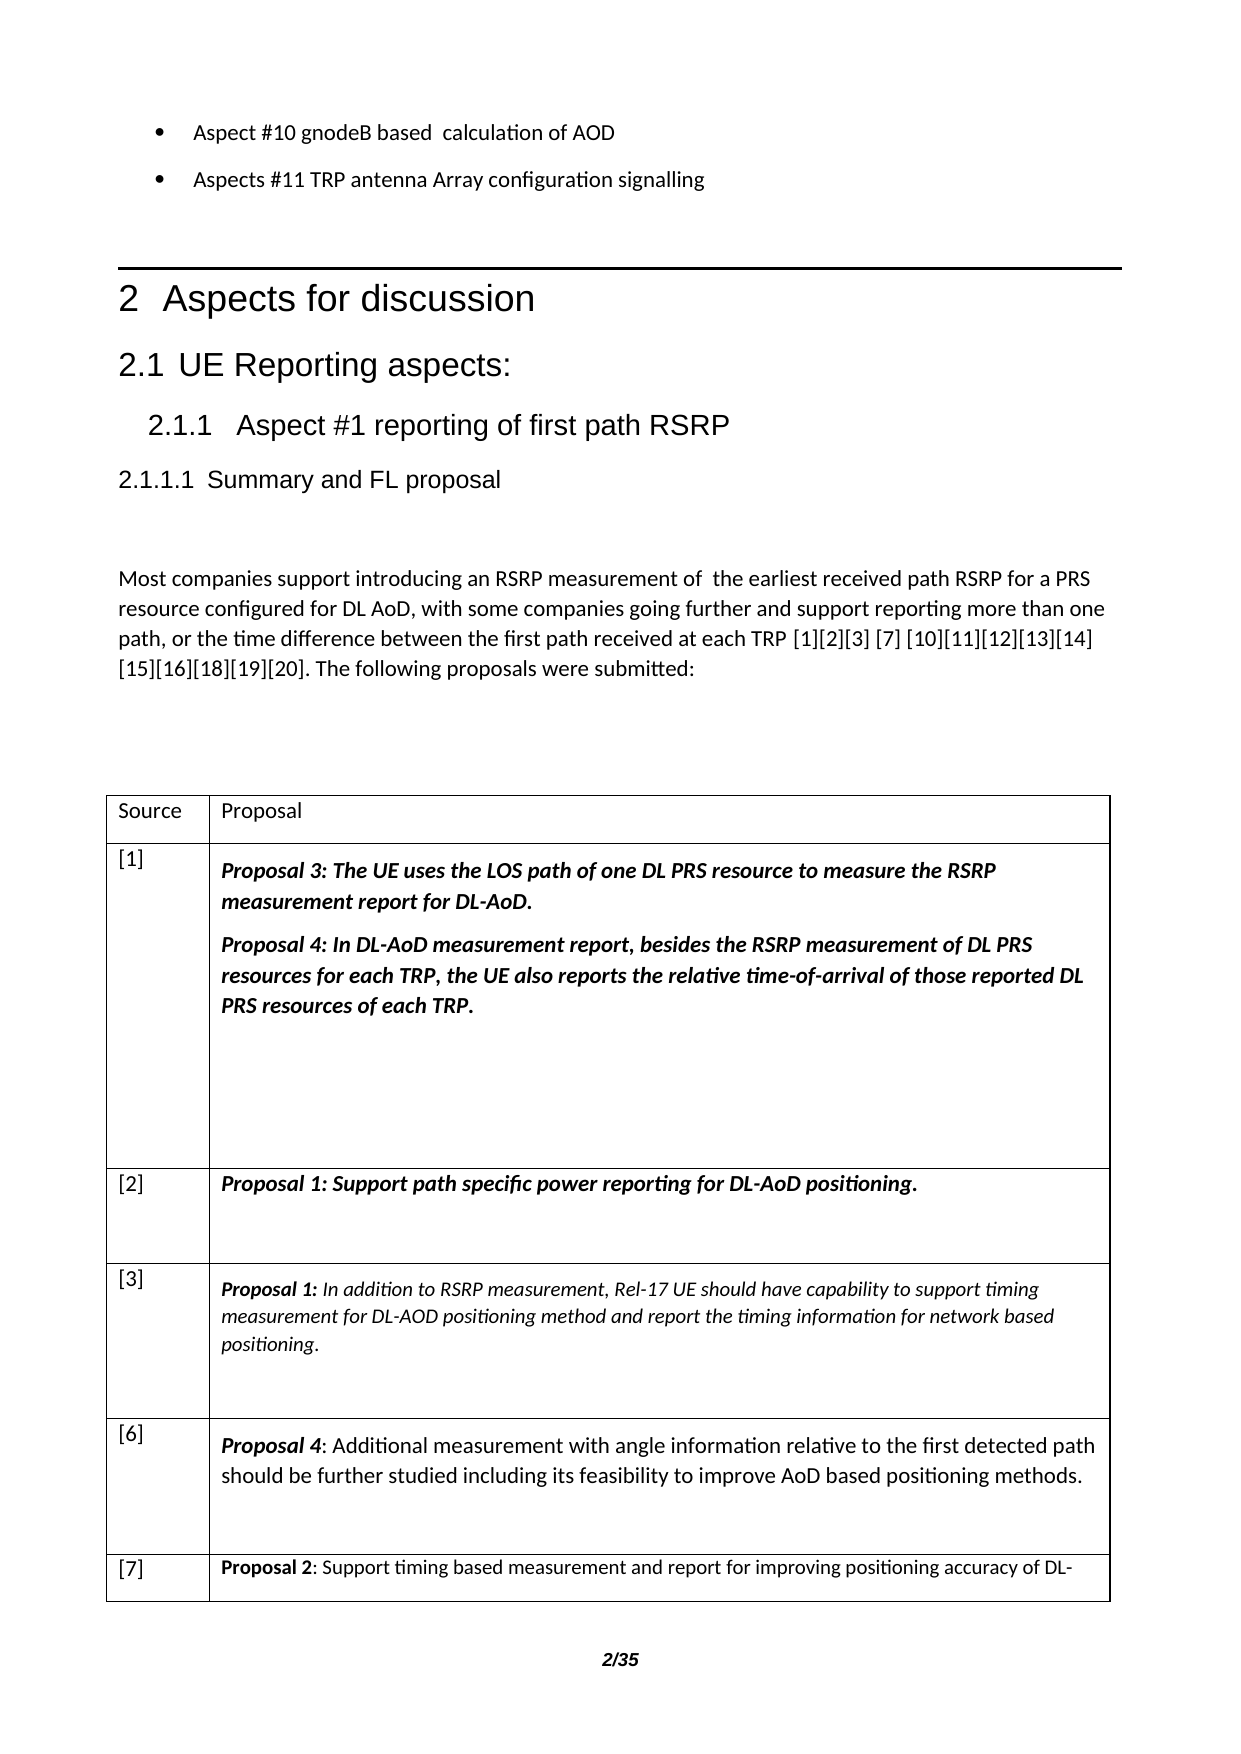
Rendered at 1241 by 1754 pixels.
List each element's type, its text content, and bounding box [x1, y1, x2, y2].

text Most companies support introducing an RSRP measurement of the earliest received path RSRP for a PRS resource configured for DL AoD, with some companies going further and support reporting more than one path, or the time difference between the first path received at each TRP [1][2][3] [7] [10][11][12][13][14][15][16][18][19][20]. The following proposals were submitted: [118, 564, 1122, 682]
table_cell [6] [107, 1419, 209, 1553]
table_cell [7] [107, 1555, 209, 1601]
table_cell [2] [107, 1169, 209, 1263]
table_cell Proposal 1: In addition to RSRP measurement, Rel-17 UE should have capability to support timing measurement for DL-AOD positioning method and report the timing information for network based positioning. [210, 1264, 1109, 1418]
subtitle Summary and FL proposal [118, 465, 1122, 494]
subtitle Aspect #1 reporting of first path RSRP [148, 408, 1122, 441]
table_cell [1] [107, 844, 209, 1168]
table_header Proposal [210, 796, 1109, 843]
table_header Source [107, 796, 209, 843]
table_cell [3] [107, 1264, 209, 1418]
list Aspect #10 gnodeB based calculation of AOD [156, 118, 1122, 146]
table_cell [210, 1555, 1109, 1601]
list Aspects for discussion [118, 270, 1122, 319]
table_cell Proposal 4: Additional measurement with angle information relative to the first detected path should be further studied including its feasibility to improve AoD based positioning methods. [210, 1419, 1109, 1553]
subtitle UE Reporting aspects: [118, 345, 1122, 383]
list Aspects #11 TRP antenna Array configuration signalling [156, 165, 1122, 193]
table_cell Proposal 3: The UE uses the LOS path of one DL PRS resource to measure the RSRP measurement report for DL-AoD. Proposal 4: In DL-AoD measurement report, besides the RSRP measurement of DL PRS resources for each TRP, the UE also reports the relative time-of-arrival of those reported DL PRS resources of each TRP. [210, 844, 1109, 1168]
